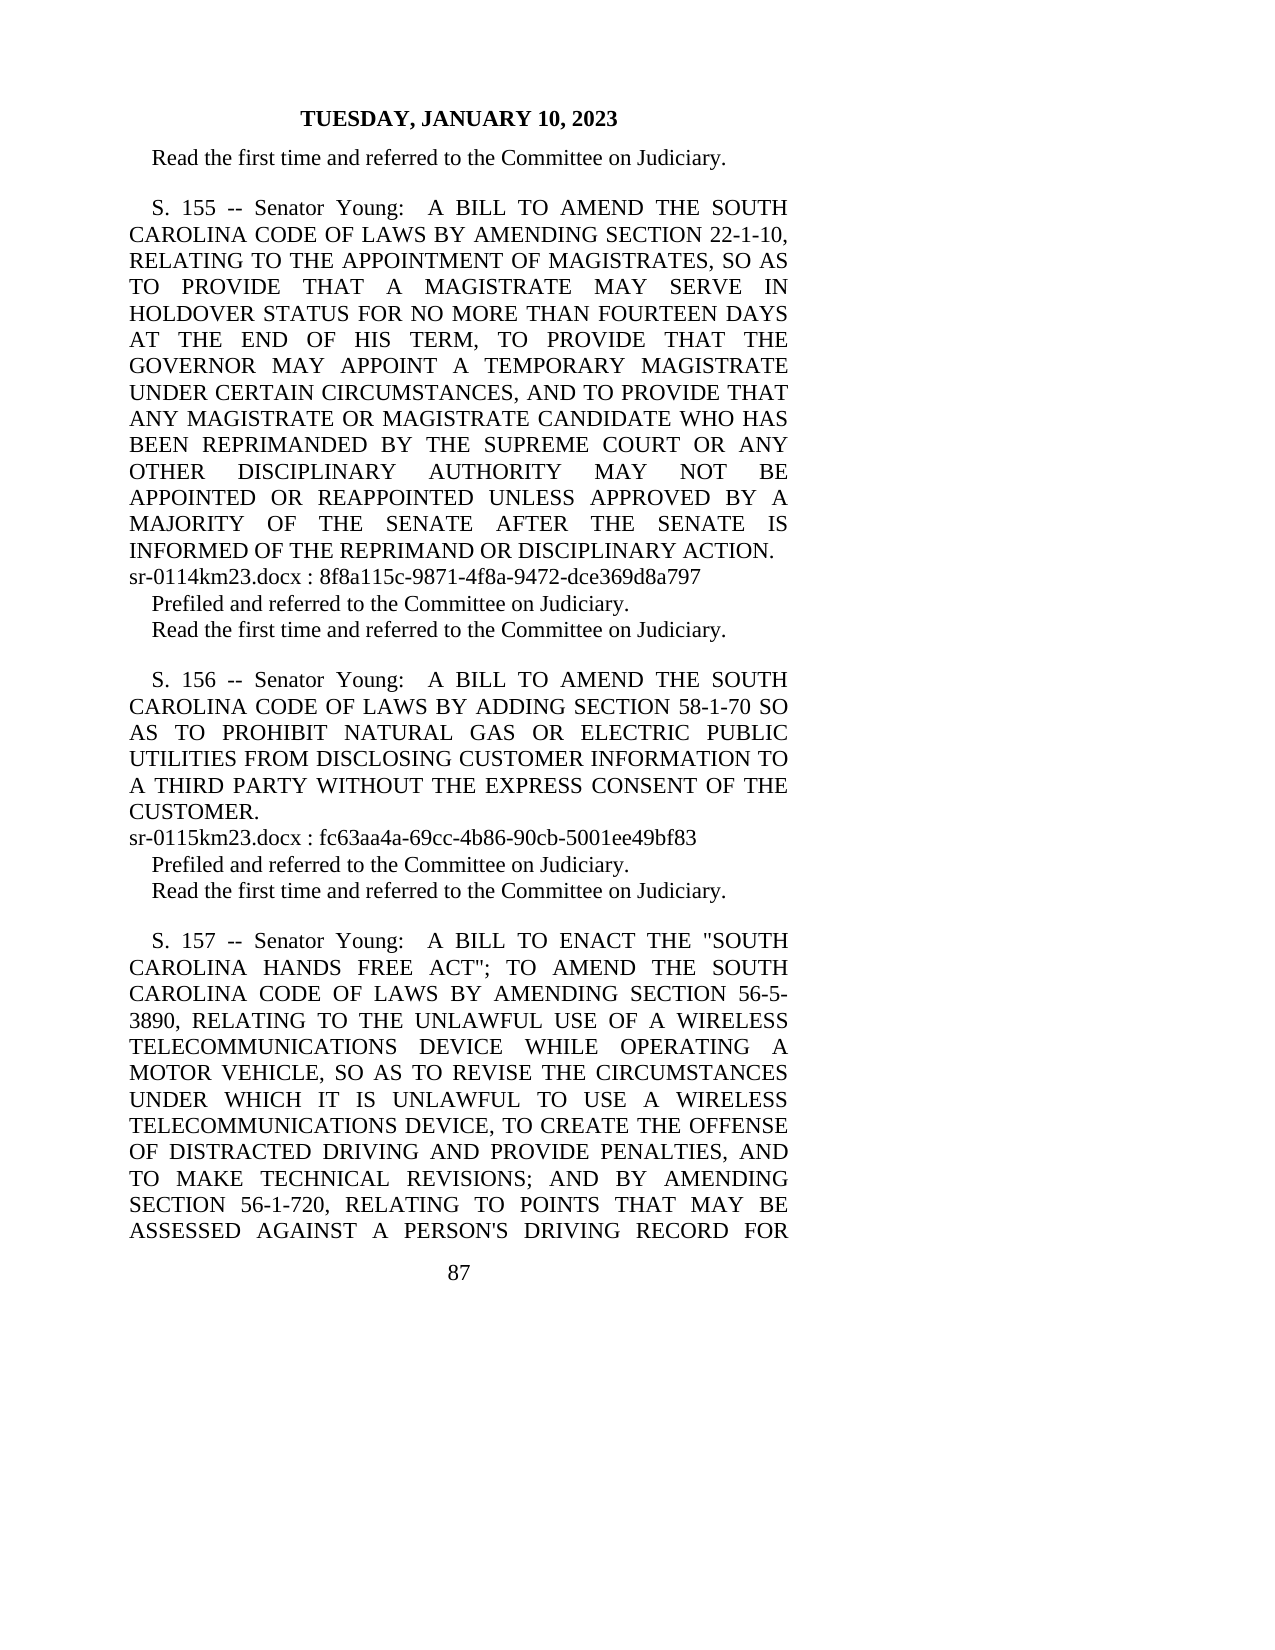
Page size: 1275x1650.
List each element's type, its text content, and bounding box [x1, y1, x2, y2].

text Read the first time and referred to the Committee on Judiciary. [129, 616, 789, 642]
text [129, 928, 789, 1244]
text Read the first time and referred to the Committee on Judiciary. [129, 144, 789, 170]
text S. 156 -- Senator Young: A BILL TO AMEND THE SOUTH CAROLINA CODE OF LAWS BY ADDING SECTION 58-1-70 SO AS TO PROHIBIT NATURAL GAS OR ELECTRIC PUBLIC UTILITIES FROM DISCLOSING CUSTOMER INFORMATION TO A THIRD PARTY WITHOUT THE EXPRESS CONSENT OF THE CUSTOMER. [129, 666, 789, 824]
text S. 155 -- Senator Young: A BILL TO AMEND THE SOUTH CAROLINA CODE OF LAWS BY AMENDING SECTION 22-1-10, RELATING TO THE APPOINTMENT OF MAGISTRATES, SO AS TO PROVIDE THAT A MAGISTRATE MAY SERVE IN HOLDOVER STATUS FOR NO MORE THAN FOURTEEN DAYS AT THE END OF HIS TERM, TO PROVIDE THAT THE GOVERNOR MAY APPOINT A TEMPORARY MAGISTRATE UNDER CERTAIN CIRCUMSTANCES, AND TO PROVIDE THAT ANY MAGISTRATE OR MAGISTRATE CANDIDATE WHO HAS BEEN REPRIMANDED BY THE SUPREME COURT OR ANY OTHER DISCIPLINARY AUTHORITY MAY NOT BE APPOINTED OR REAPPOINTED UNLESS APPROVED BY A MAJORITY OF THE SENATE AFTER THE SENATE IS INFORMED OF THE REPRIMAND OR DISCIPLINARY ACTION. [129, 194, 789, 563]
text sr-0114km23.docx : 8f8a115c-9871-4f8a-9472-dce369d8a797 [129, 563, 789, 589]
text Prefiled and referred to the Committee on Judiciary. [129, 589, 789, 616]
text Read the first time and referred to the Committee on Judiciary. [129, 877, 789, 903]
text sr-0115km23.docx : fc63aa4a-69cc-4b86-90cb-5001ee49bf83 [129, 824, 789, 851]
text Prefiled and referred to the Committee on Judiciary. [129, 851, 789, 877]
